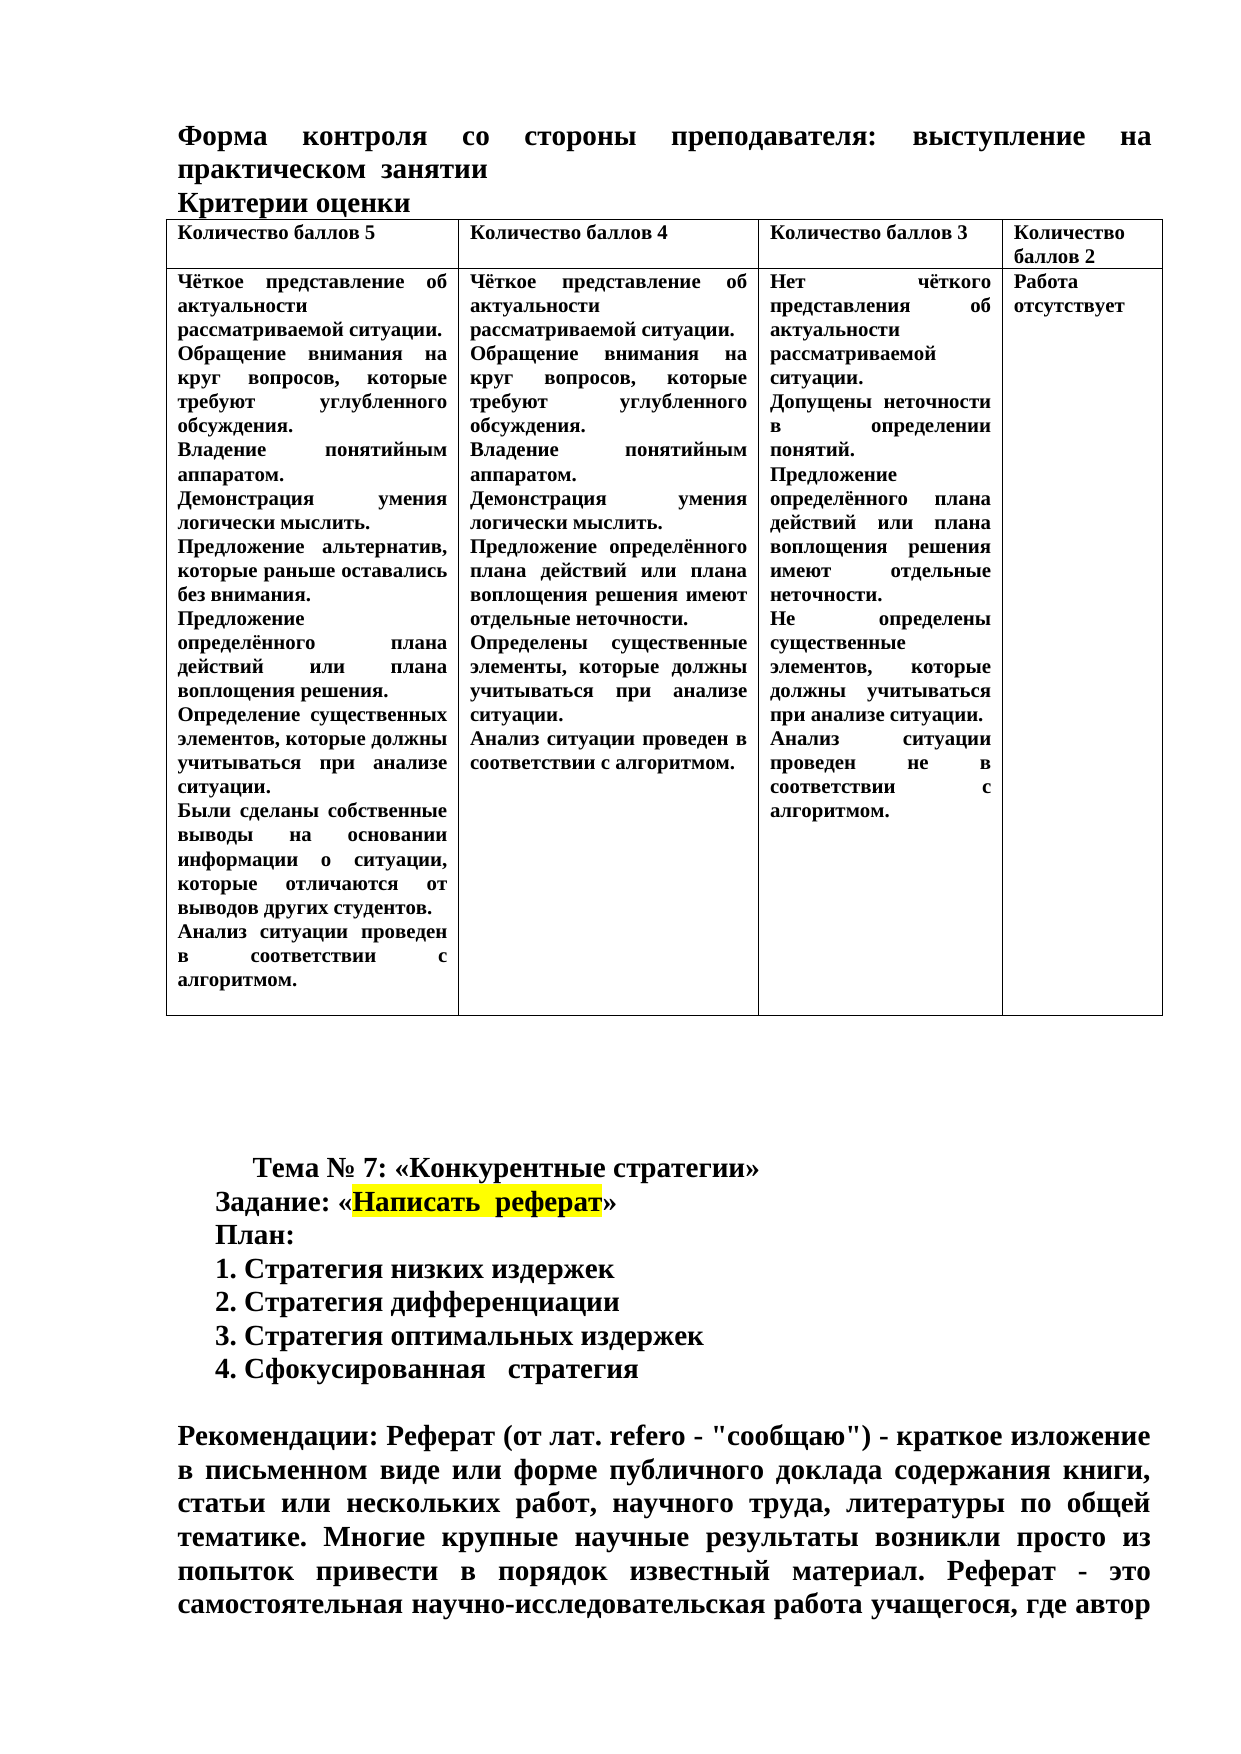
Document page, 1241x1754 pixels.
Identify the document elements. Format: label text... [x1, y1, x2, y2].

table_header Количество баллов 4 [459, 220, 758, 268]
text План: [215, 1217, 1152, 1251]
text Задание: «Написать реферат» [602, 1184, 1152, 1217]
table_cell Работа отсутствует [1003, 269, 1162, 1015]
text Задание: «Написать реферат» [215, 1184, 352, 1217]
text 2. Стратегия дифференциации [215, 1284, 1152, 1318]
table_cell Чёткое представление об актуальности рассматриваемой ситуации. Обращение внимания на круг вопросов, которые требуют углубленного обсуждения. Владение понятийным аппаратом. Демонстрация умения логически мыслить. Предложение определённого плана действий или плана воплощения решения имеют отдельные неточности. Определены существенные элементы, которые должны учитываться при анализе ситуации. Анализ ситуации проведен в соответствии с алгоритмом. [459, 269, 758, 1015]
table_header Количество баллов 5 [167, 220, 458, 268]
table_header Количество баллов 2 [1003, 220, 1162, 268]
table_cell Нет чёткого представления об актуальности рассматриваемой ситуации. Допущены неточности в определении понятий. Предложение определённого плана действий или плана воплощения решения имеют отдельные неточности. Не определены существенные элементов, которые должны учитываться при анализе ситуации. Анализ ситуации проведен не в соответствии с алгоритмом. [759, 269, 1002, 1015]
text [177, 1418, 1152, 1620]
text Форма контроля со стороны преподавателя: выступление на практическом занятии [177, 118, 1152, 185]
text Тема № 7: «Конкурентные стратегии» [252, 1150, 1152, 1184]
text 3. Стратегия оптимальных издержек [215, 1318, 1152, 1351]
text 1. Стратегия низких издержек [215, 1251, 1152, 1284]
text Критерии оценки [177, 185, 1152, 219]
text 4. Сфокусированная стратегия [215, 1351, 1152, 1385]
table_cell Чёткое представление об актуальности рассматриваемой ситуации. Обращение внимания на круг вопросов, которые требуют углубленного обсуждения. Владение понятийным аппаратом. Демонстрация умения логически мыслить. Предложение альтернатив, которые раньше оставались без внимания. Предложение определённого плана действий или плана воплощения решения. Определение существенных элементов, которые должны учитываться при анализе ситуации. Были сделаны собственные выводы на основании информации о ситуации, которые отличаются от выводов других студентов. Анализ ситуации проведен в соответствии с алгоритмом. [167, 269, 458, 1015]
table_header Количество баллов 3 [759, 220, 1002, 268]
